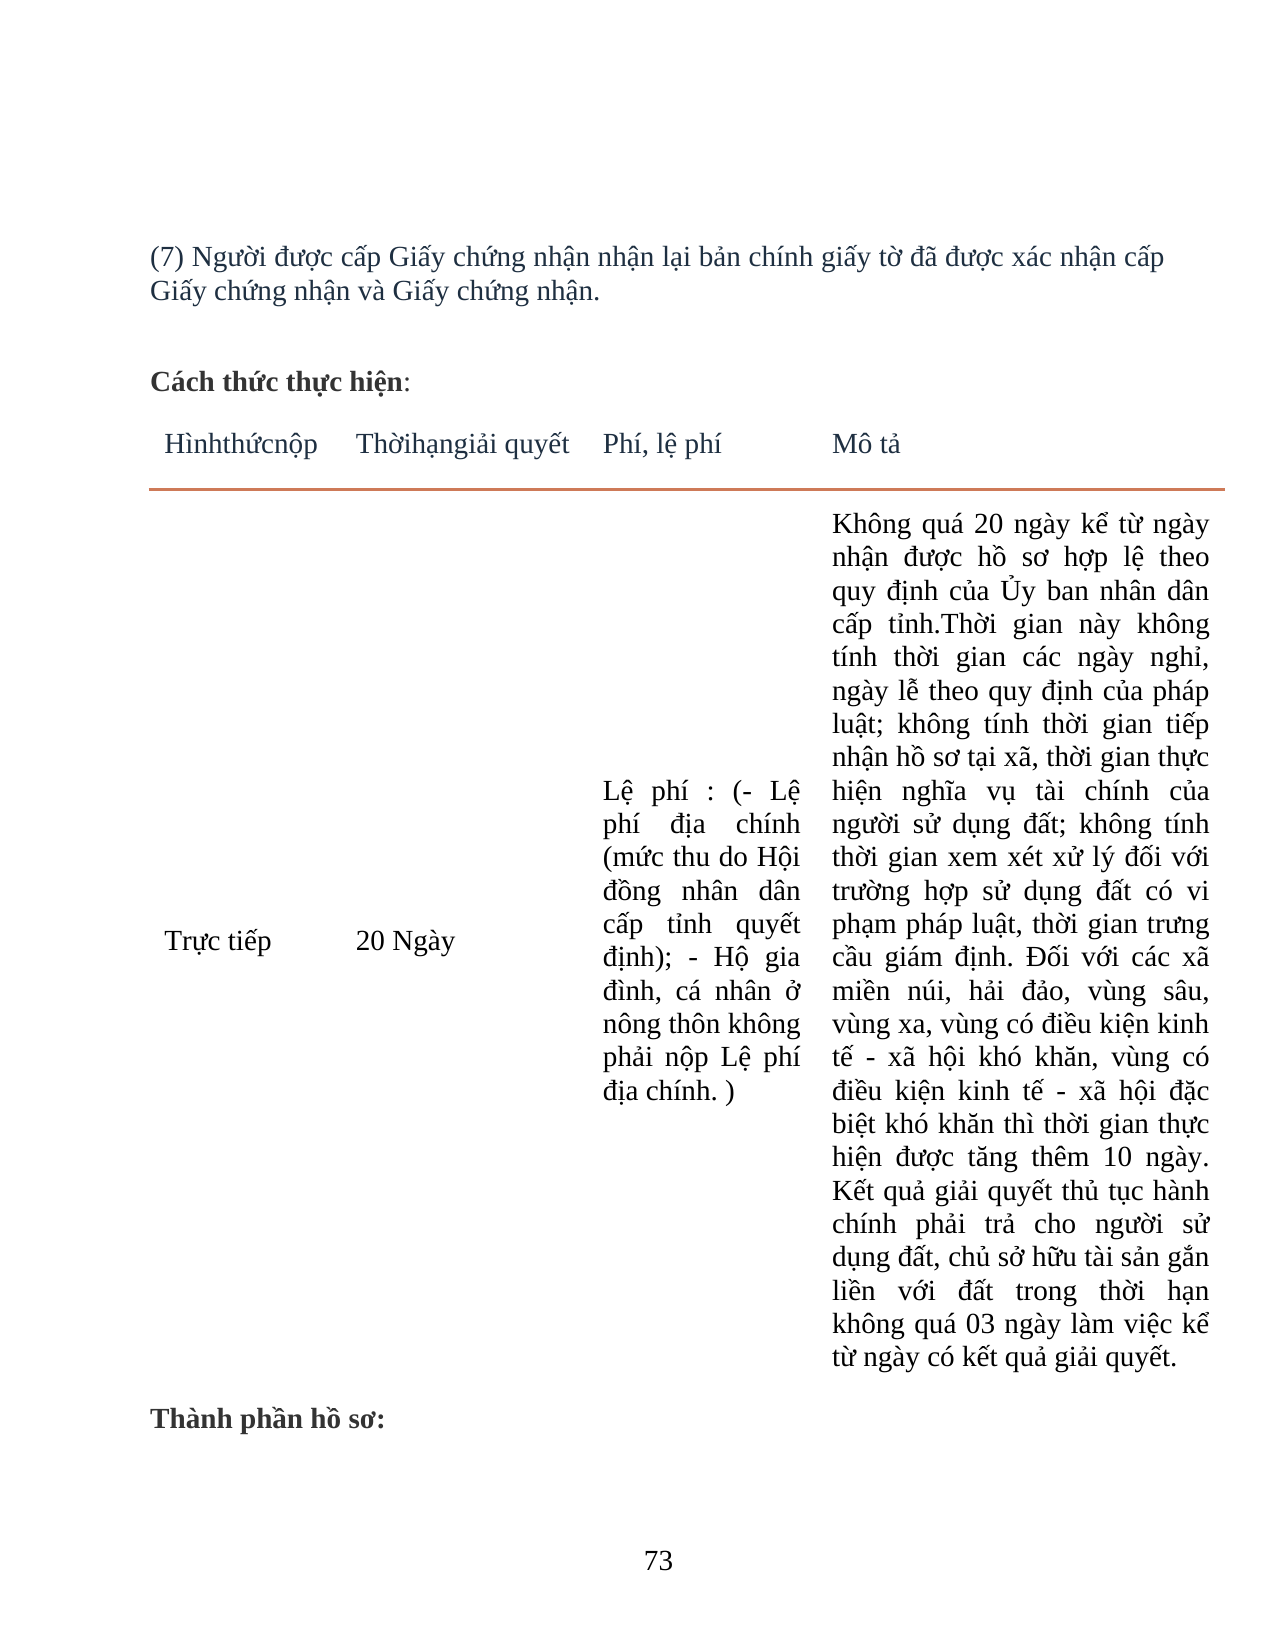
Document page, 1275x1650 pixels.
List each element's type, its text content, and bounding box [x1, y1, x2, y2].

table_cell Lệ phí : (- Lệ phí địa chính (mức thu do Hội đồng nhân dân cấp tỉnh quyết định); - Hộ gia đình, cá nhân ở nông thôn không phải nộp Lệ phí địa chính. ) [587, 491, 816, 1402]
table_cell Không quá 20 ngày kể từ ngày nhận được hồ sơ hợp lệ theo quy định của Ủy ban nhân dân cấp tỉnh.Thời gian này không tính thời gian các ngày nghỉ, ngày lễ theo quy định của pháp luật; không tính thời gian tiếp nhận hồ sơ tại xã, thời gian thực hiện nghĩa vụ tài chính của người sử dụng đất; không tính thời gian xem xét xử lý đối với trường hợp sử dụng đất có vi phạm pháp luật, thời gian trưng cầu giám định. Đối với các xã miền núi, hải đảo, vùng sâu, vùng xa, vùng có điều kiện kinh tế - xã hội khó khăn, vùng có điều kiện kinh tế - xã hội đặc biệt khó khăn thì thời gian thực hiện được tăng thêm 10 ngày. Kết quả giải quyết thủ tục hành chính phải trả cho người sử dụng đất, chủ sở hữu tài sản gắn liền với đất trong thời hạn không quá 03 ngày làm việc kể từ ngày có kết quả giải quyết. [816, 491, 1225, 1402]
text (7) Người được cấp Giấy chứng nhận nhận lại bản chính giấy tờ đã được xác nhận cấp Giấy chứng nhận và Giấy chứng nhận. [150, 207, 1167, 307]
table_cell 20 Ngày [340, 491, 587, 1402]
table_header Thờihạngiải quyết [340, 411, 587, 488]
table_header Phí, lệ phí [587, 411, 816, 488]
table_cell Trực tiếp [149, 491, 340, 1402]
text Cách thức thực hiện: [150, 365, 1167, 398]
table_header Mô tả [816, 411, 1225, 488]
table_header Hìnhthứcnộp [149, 411, 340, 488]
text Thành phần hồ sơ: [150, 1402, 1167, 1435]
